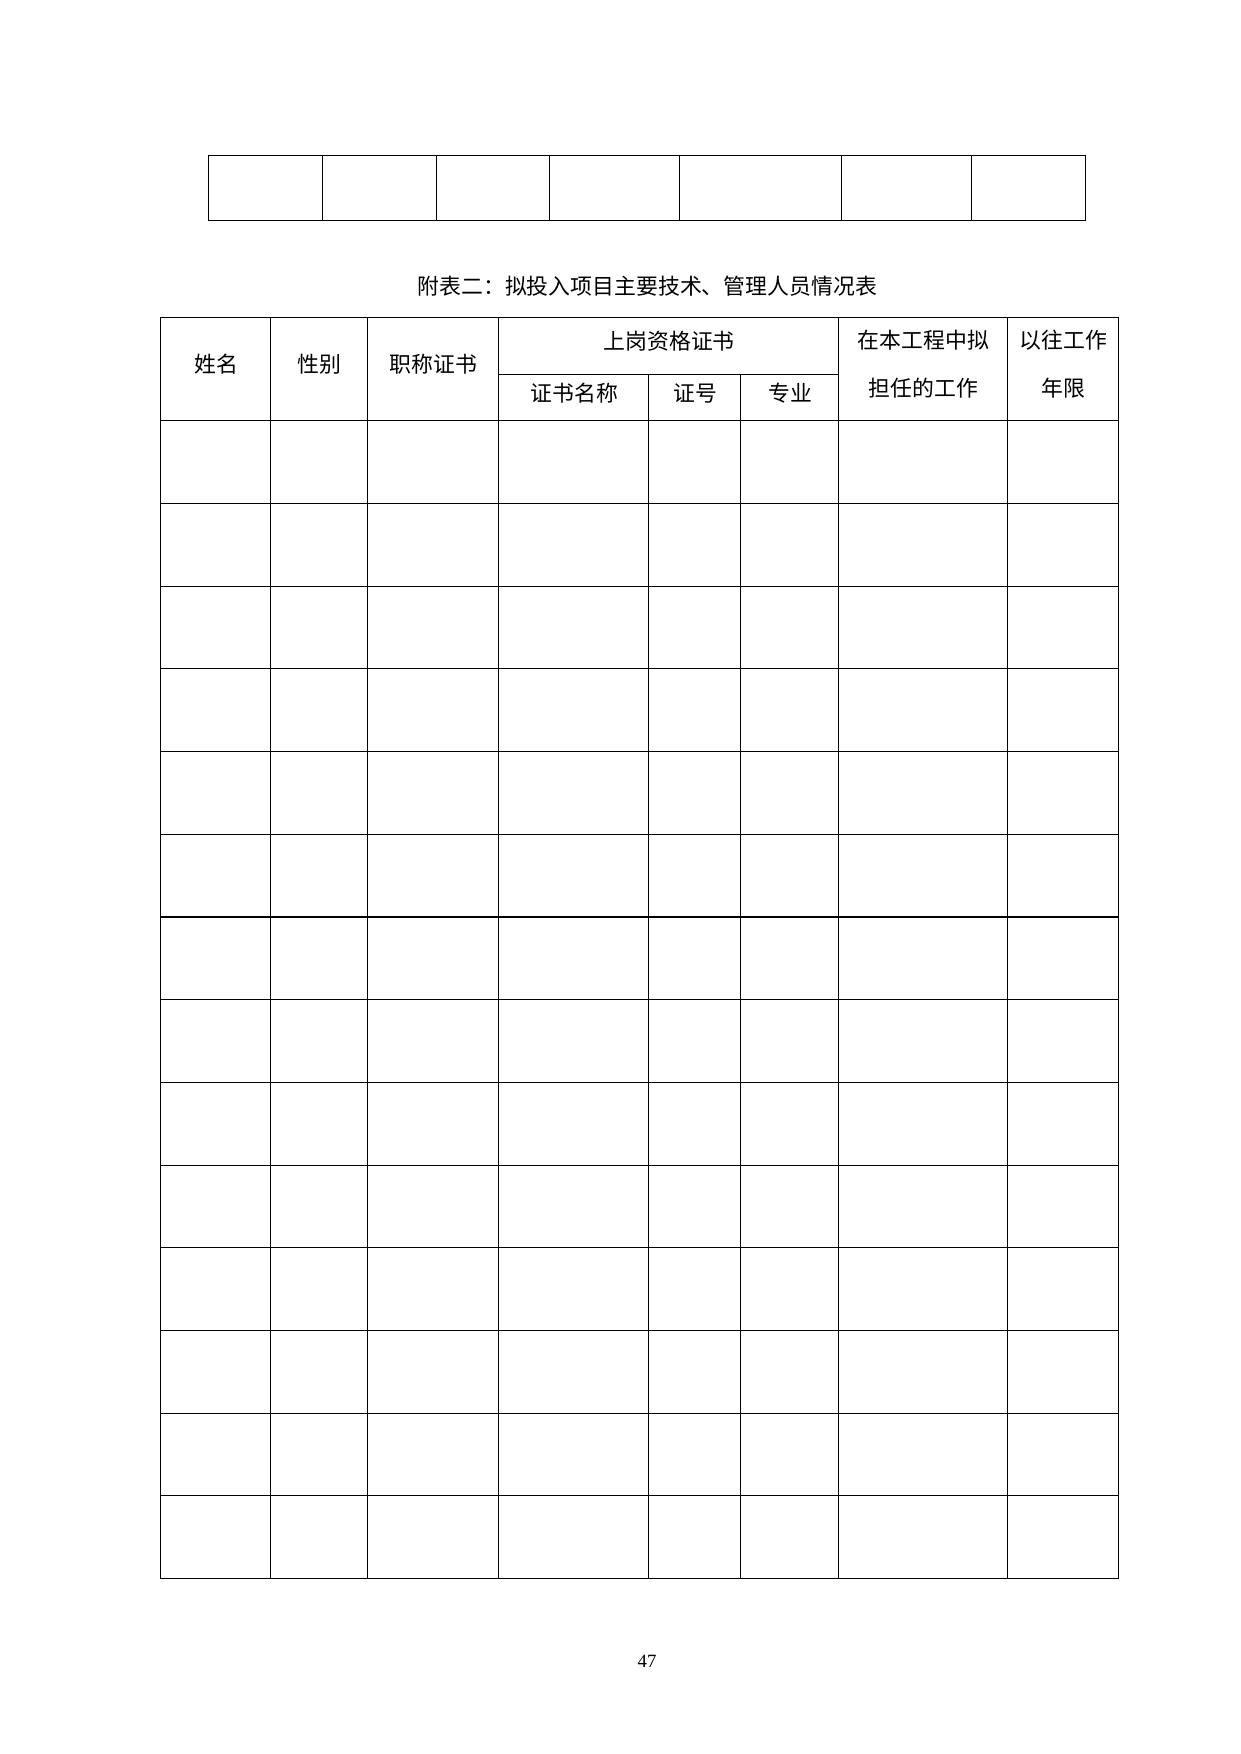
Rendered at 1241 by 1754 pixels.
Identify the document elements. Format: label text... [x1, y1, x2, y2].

table_cell [1008, 835, 1118, 916]
table_cell [649, 1496, 740, 1578]
table_cell [680, 156, 841, 220]
table_cell [1008, 1496, 1118, 1578]
table_cell [1008, 1248, 1118, 1330]
table_cell [649, 1248, 740, 1330]
table_cell [839, 1331, 1007, 1413]
table_cell [741, 1166, 838, 1247]
table_cell [368, 918, 498, 999]
table_cell [1008, 669, 1118, 751]
table_cell [741, 918, 838, 999]
table_cell [649, 1414, 740, 1495]
table_cell [161, 421, 270, 503]
table_cell 专业 [741, 375, 838, 420]
table_cell [741, 1331, 838, 1413]
table_cell [161, 504, 270, 586]
table_cell [271, 1496, 367, 1578]
table_cell [161, 669, 270, 751]
table_cell [499, 1248, 648, 1330]
table_cell [1008, 1166, 1118, 1247]
table_cell [839, 587, 1007, 668]
table_cell [1008, 918, 1118, 999]
table_cell [209, 156, 322, 220]
table_cell [839, 1414, 1007, 1495]
table_cell [499, 1166, 648, 1247]
table_cell [839, 752, 1007, 834]
table_cell [499, 587, 648, 668]
table_cell [839, 835, 1007, 916]
table_cell [550, 156, 679, 220]
table_cell [368, 504, 498, 586]
table_cell [649, 1083, 740, 1164]
table_cell [839, 669, 1007, 751]
table_cell [499, 1331, 648, 1413]
table_cell [1008, 421, 1118, 503]
table_cell [499, 1083, 648, 1164]
table_cell [161, 1496, 270, 1578]
table_cell [271, 1000, 367, 1082]
table_cell [161, 918, 270, 999]
table_cell [649, 669, 740, 751]
table_cell [368, 587, 498, 668]
table_cell [368, 1166, 498, 1247]
table_cell [368, 1248, 498, 1330]
table_cell [271, 1083, 367, 1164]
table_cell [842, 156, 971, 220]
table_cell [368, 1083, 498, 1164]
text 附表二：拟投入项目主要技术、管理人员情况表 [150, 269, 1144, 301]
table_cell [368, 669, 498, 751]
table_cell [839, 918, 1007, 999]
table_cell [271, 504, 367, 586]
table_cell [271, 918, 367, 999]
table_cell [741, 1248, 838, 1330]
table_cell [741, 587, 838, 668]
table_cell [972, 156, 1085, 220]
table_cell [368, 421, 498, 503]
table_cell [161, 1331, 270, 1413]
table_cell [741, 1000, 838, 1082]
table_cell [499, 752, 648, 834]
table_cell [323, 156, 436, 220]
table_cell 证号 [649, 375, 740, 420]
table_cell [271, 835, 367, 916]
table_cell [649, 1166, 740, 1247]
table_cell [499, 835, 648, 916]
table_cell [437, 156, 549, 220]
table_cell [649, 752, 740, 834]
table_cell [741, 752, 838, 834]
table_cell [839, 1000, 1007, 1082]
table_cell [271, 1331, 367, 1413]
table_cell [741, 504, 838, 586]
table_cell [649, 1000, 740, 1082]
table_cell [499, 669, 648, 751]
table_cell [161, 1248, 270, 1330]
table_cell [271, 421, 367, 503]
table_cell [741, 1083, 838, 1164]
table_cell [161, 1414, 270, 1495]
table_cell [499, 504, 648, 586]
table_cell [161, 587, 270, 668]
table_header 以往工作年限 [1008, 318, 1118, 420]
table_cell [649, 421, 740, 503]
table_cell [499, 421, 648, 503]
table_cell [741, 1414, 838, 1495]
table_cell [1008, 752, 1118, 834]
table_cell [649, 504, 740, 586]
table_cell [1008, 504, 1118, 586]
table_cell [368, 1414, 498, 1495]
table_cell [161, 835, 270, 916]
table_cell [649, 1331, 740, 1413]
table_cell [649, 918, 740, 999]
table_header 姓名 [161, 318, 270, 420]
table_cell [1008, 1331, 1118, 1413]
table_cell [741, 669, 838, 751]
table_cell [161, 1000, 270, 1082]
table_cell [839, 504, 1007, 586]
table_cell [499, 918, 648, 999]
table_header 在本工程中拟担任的工作 [839, 318, 1007, 420]
table_cell [161, 1166, 270, 1247]
table_cell [741, 421, 838, 503]
table_cell [649, 587, 740, 668]
table_cell [839, 1496, 1007, 1578]
table_cell [499, 1000, 648, 1082]
table_header 上岗资格证书 [499, 318, 838, 374]
table_cell [271, 587, 367, 668]
table_cell [368, 1000, 498, 1082]
table_cell [271, 1166, 367, 1247]
table_cell [271, 1414, 367, 1495]
table_cell [649, 835, 740, 916]
table_cell [161, 752, 270, 834]
table_cell [741, 835, 838, 916]
table_cell [1008, 587, 1118, 668]
table_header 性别 [271, 318, 367, 420]
table_cell [839, 1166, 1007, 1247]
table_cell [1008, 1083, 1118, 1164]
table_cell [1008, 1000, 1118, 1082]
table_cell [499, 1414, 648, 1495]
table_cell [271, 669, 367, 751]
table_cell [499, 1496, 648, 1578]
table_cell [1008, 1414, 1118, 1495]
table_cell [271, 1248, 367, 1330]
table_cell [161, 1083, 270, 1164]
table_cell [839, 421, 1007, 503]
table_cell 证书名称 [499, 375, 648, 420]
table_cell [271, 752, 367, 834]
table_cell [839, 1083, 1007, 1164]
table_cell [368, 752, 498, 834]
table_cell [741, 1496, 838, 1578]
table_cell [368, 835, 498, 916]
table_header 职称证书 [368, 318, 498, 420]
table_cell [368, 1331, 498, 1413]
table_cell [839, 1248, 1007, 1330]
table_cell [368, 1496, 498, 1578]
